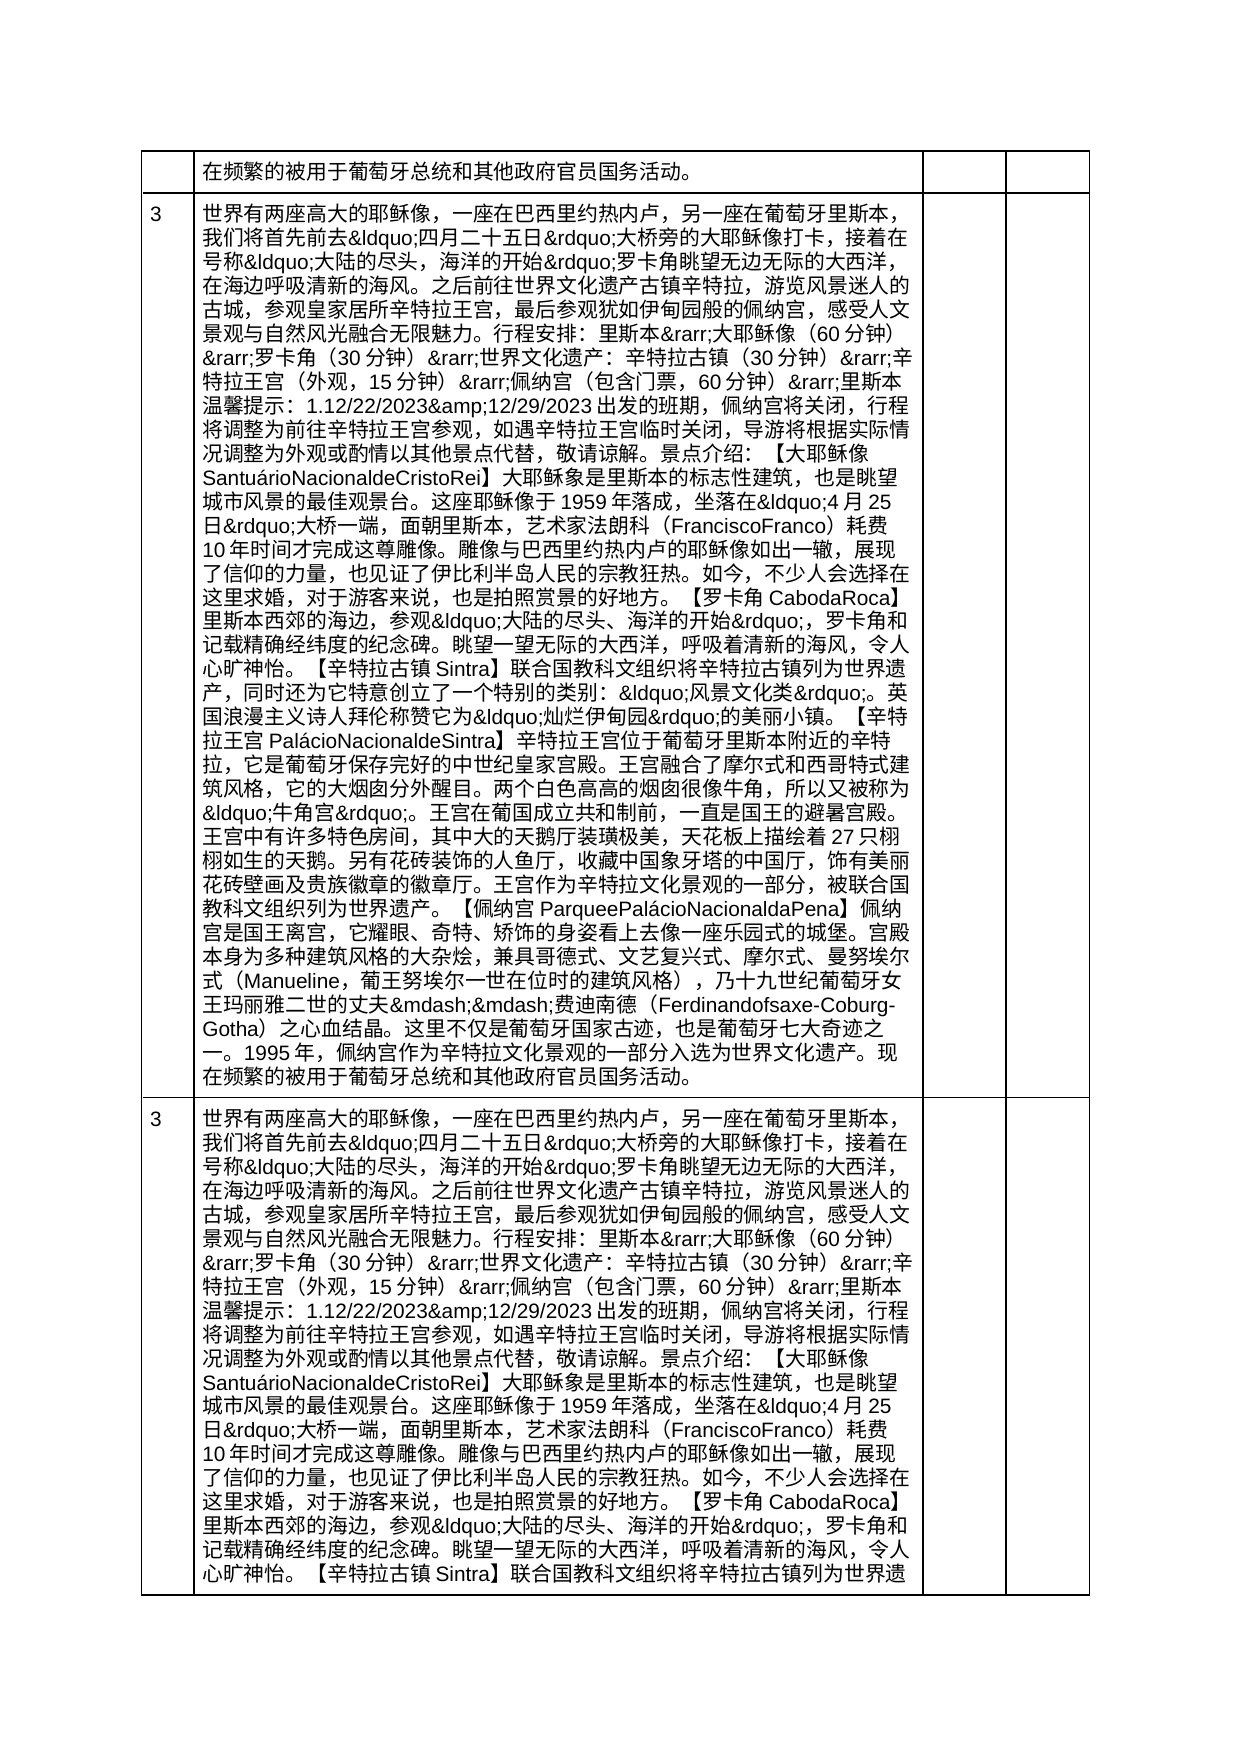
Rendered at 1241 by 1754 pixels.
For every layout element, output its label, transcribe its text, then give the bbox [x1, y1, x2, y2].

table_cell [1007, 1098, 1089, 1594]
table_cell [195, 152, 922, 192]
table_cell [924, 194, 1005, 1097]
table_cell 3 [142, 152, 193, 192]
table_cell 3 [142, 1098, 193, 1594]
table_cell [924, 152, 1005, 192]
table_cell 3 [142, 193, 193, 1097]
table_cell [1007, 194, 1089, 1097]
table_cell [195, 1098, 922, 1594]
table_cell [924, 1098, 1005, 1594]
table_cell [1007, 152, 1089, 192]
